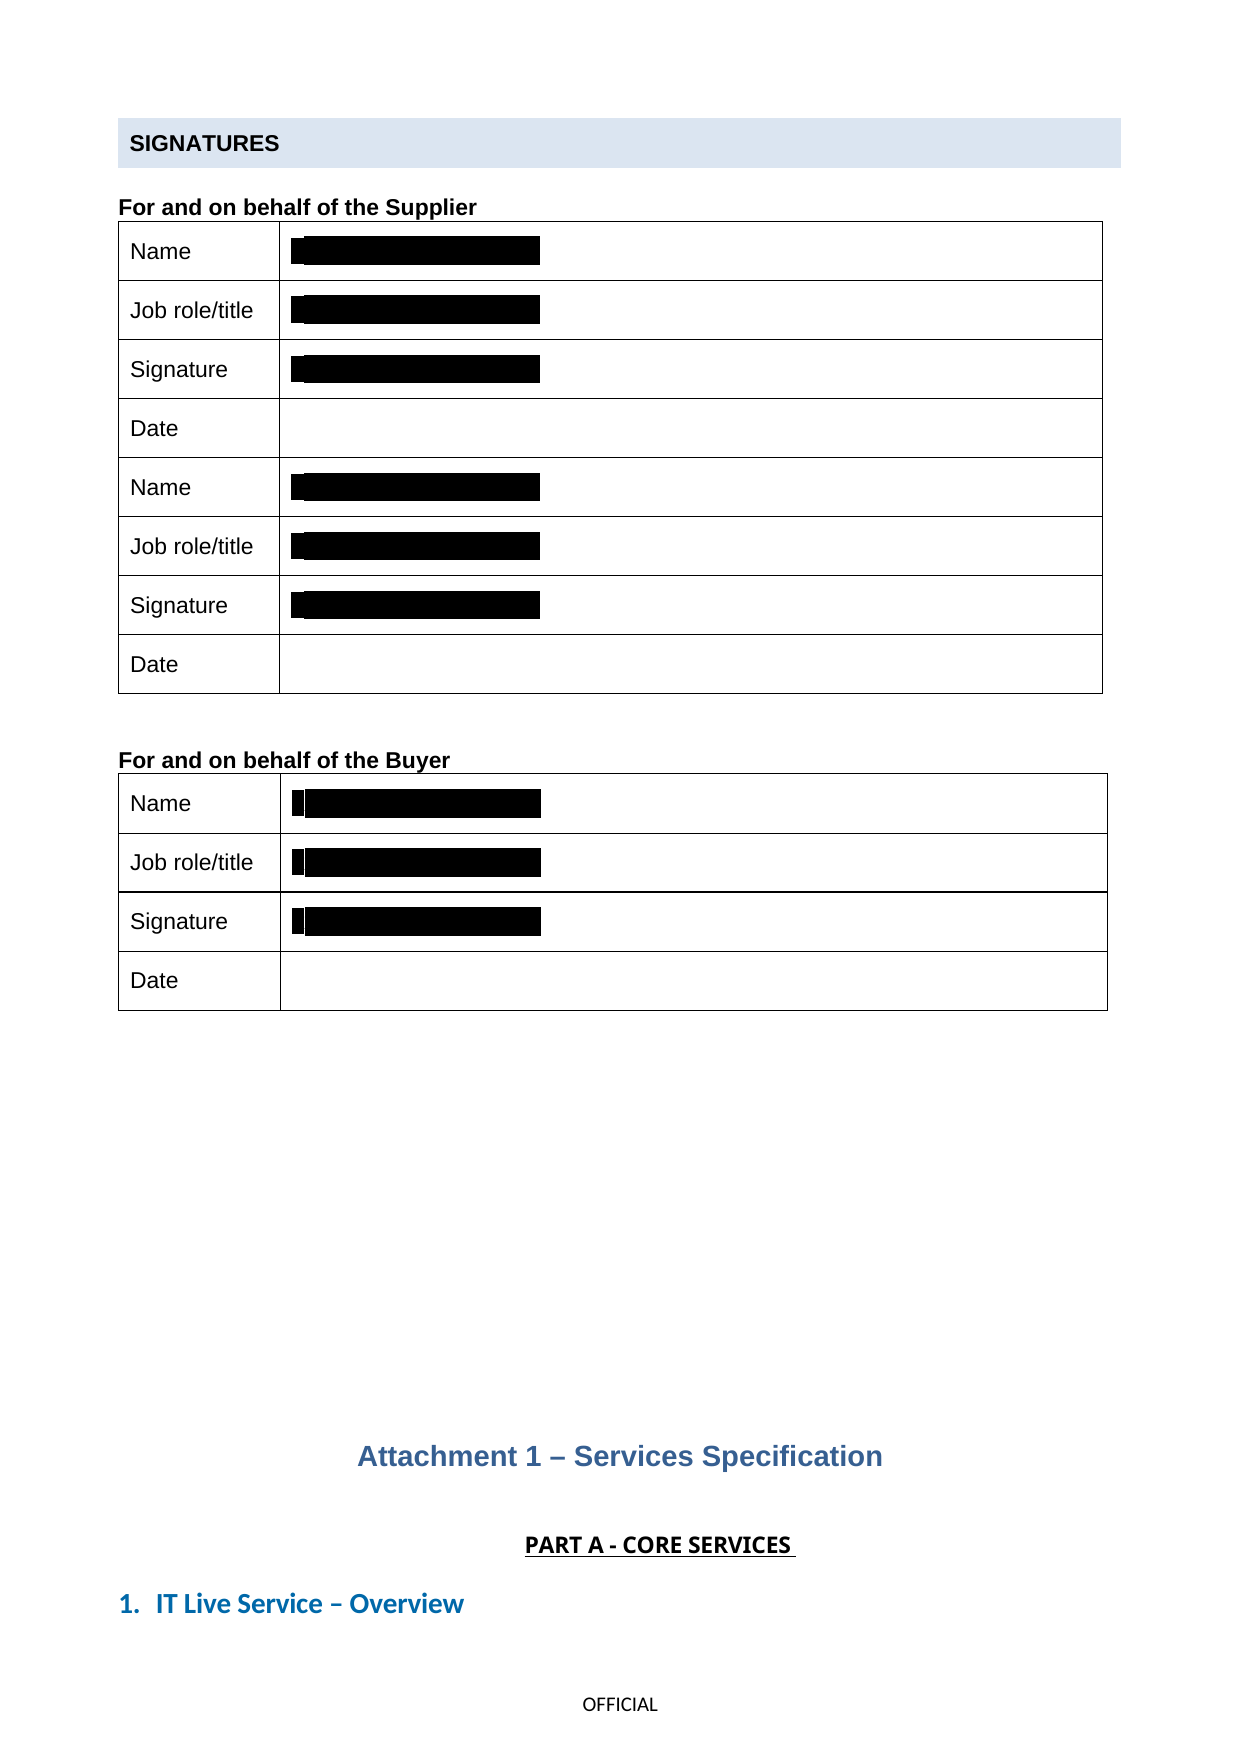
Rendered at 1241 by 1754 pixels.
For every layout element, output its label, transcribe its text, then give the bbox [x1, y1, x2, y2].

table_cell xxxxxxxxxxxxxxxxxxx [280, 458, 1102, 516]
table_cell Date [119, 952, 280, 1009]
text For and on behalf of the Supplier [118, 194, 1122, 221]
text For and on behalf of the Buyer [118, 747, 1122, 773]
table_cell Date [119, 399, 279, 457]
table_cell xxxxxxxxxxxxxxxxxxx [280, 576, 1102, 634]
table_cell Signature [119, 576, 279, 634]
table_cell [280, 635, 1102, 693]
list IT Live Service – Overview [118, 1586, 997, 1621]
table_cell xxxxxxxxxxxxxxxxxxx [280, 281, 1102, 339]
table_cell xxxxxxxxxxxxxxxxxxx [280, 517, 1102, 575]
table_cell [281, 952, 1107, 1009]
table_cell Name [119, 458, 279, 516]
table_cell Job role/title [119, 281, 279, 339]
table_header Name [119, 774, 280, 832]
table_cell Date [119, 635, 279, 693]
table_cell xxxxxxxxxxxxxxxxxxx [281, 893, 1107, 951]
table_header Name [119, 222, 279, 280]
table_cell Signature [119, 893, 280, 951]
table_cell xxxxxxxxxxxxxxxxxxx [280, 340, 1102, 398]
table_cell Signature [119, 340, 279, 398]
table_cell Job role/title [119, 834, 280, 891]
subtitle Part A - Core Services [193, 1529, 1122, 1561]
table_cell xxxxxxxxxxxxxxxxxxx [281, 834, 1107, 891]
table_cell [280, 399, 1102, 457]
table_header SIGNATURES [118, 118, 1121, 168]
table_header xxxxxxxxxxxxxxxxxxx [280, 222, 1102, 280]
text Attachment 1 – Services Specification [118, 1439, 1122, 1473]
table_header xxxxxxxxxxxxxxxxxxx [281, 774, 1107, 832]
table_cell Job role/title [119, 517, 279, 575]
